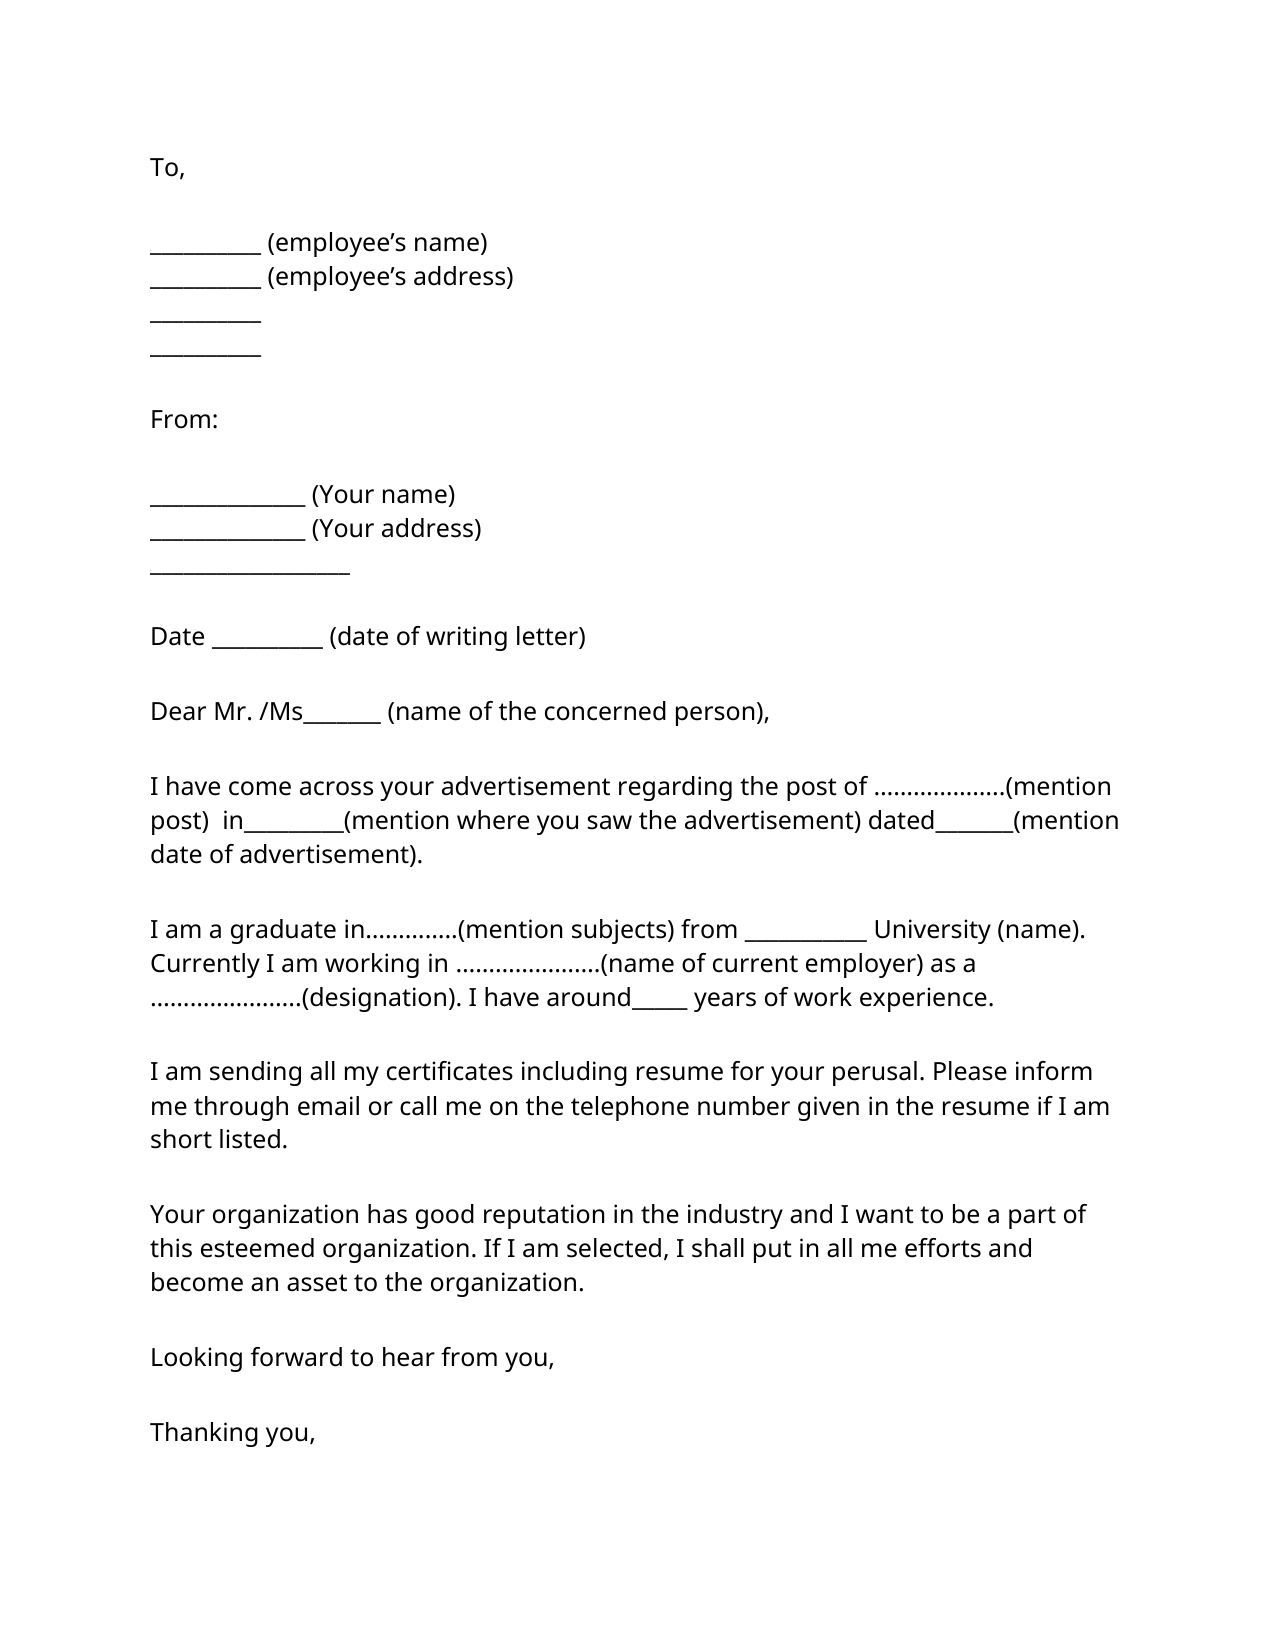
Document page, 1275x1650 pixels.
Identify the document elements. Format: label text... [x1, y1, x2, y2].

text I am a graduate in…………..(mention subjects) from ___________ University (name). Currently I am working in ………………….(name of current employer) as a …………………..(designation). I have around_____ years of work experience. [150, 911, 1125, 1013]
text I am sending all my certificates including resume for your perusal. Please inform me through email or call me on the telephone number given in the resume if I am short listed. [150, 1054, 1125, 1156]
text Your organization has good reputation in the industry and I want to be a part of this esteemed organization. If I am selected, I shall put in all me efforts and become an asset to the organization. [150, 1197, 1125, 1299]
text From: [150, 402, 1125, 436]
text ______________ (Your name) ______________ (Your address) __________________ [150, 476, 1125, 578]
text __________ (employee’s name) __________ (employee’s address) __________ __________ [150, 225, 1125, 361]
text I have come across your advertisement regarding the post of ………………..(mention post) in_________(mention where you saw the advertisement) dated_______(mention date of advertisement). [150, 768, 1125, 871]
text Thanking you, [150, 1414, 1125, 1448]
text Looking forward to hear from you, [150, 1340, 1125, 1374]
text To, [150, 150, 1125, 184]
text Date __________ (date of writing letter) [150, 619, 1125, 653]
text Dear Mr. /Ms_______ (name of the concerned person), [150, 694, 1125, 728]
